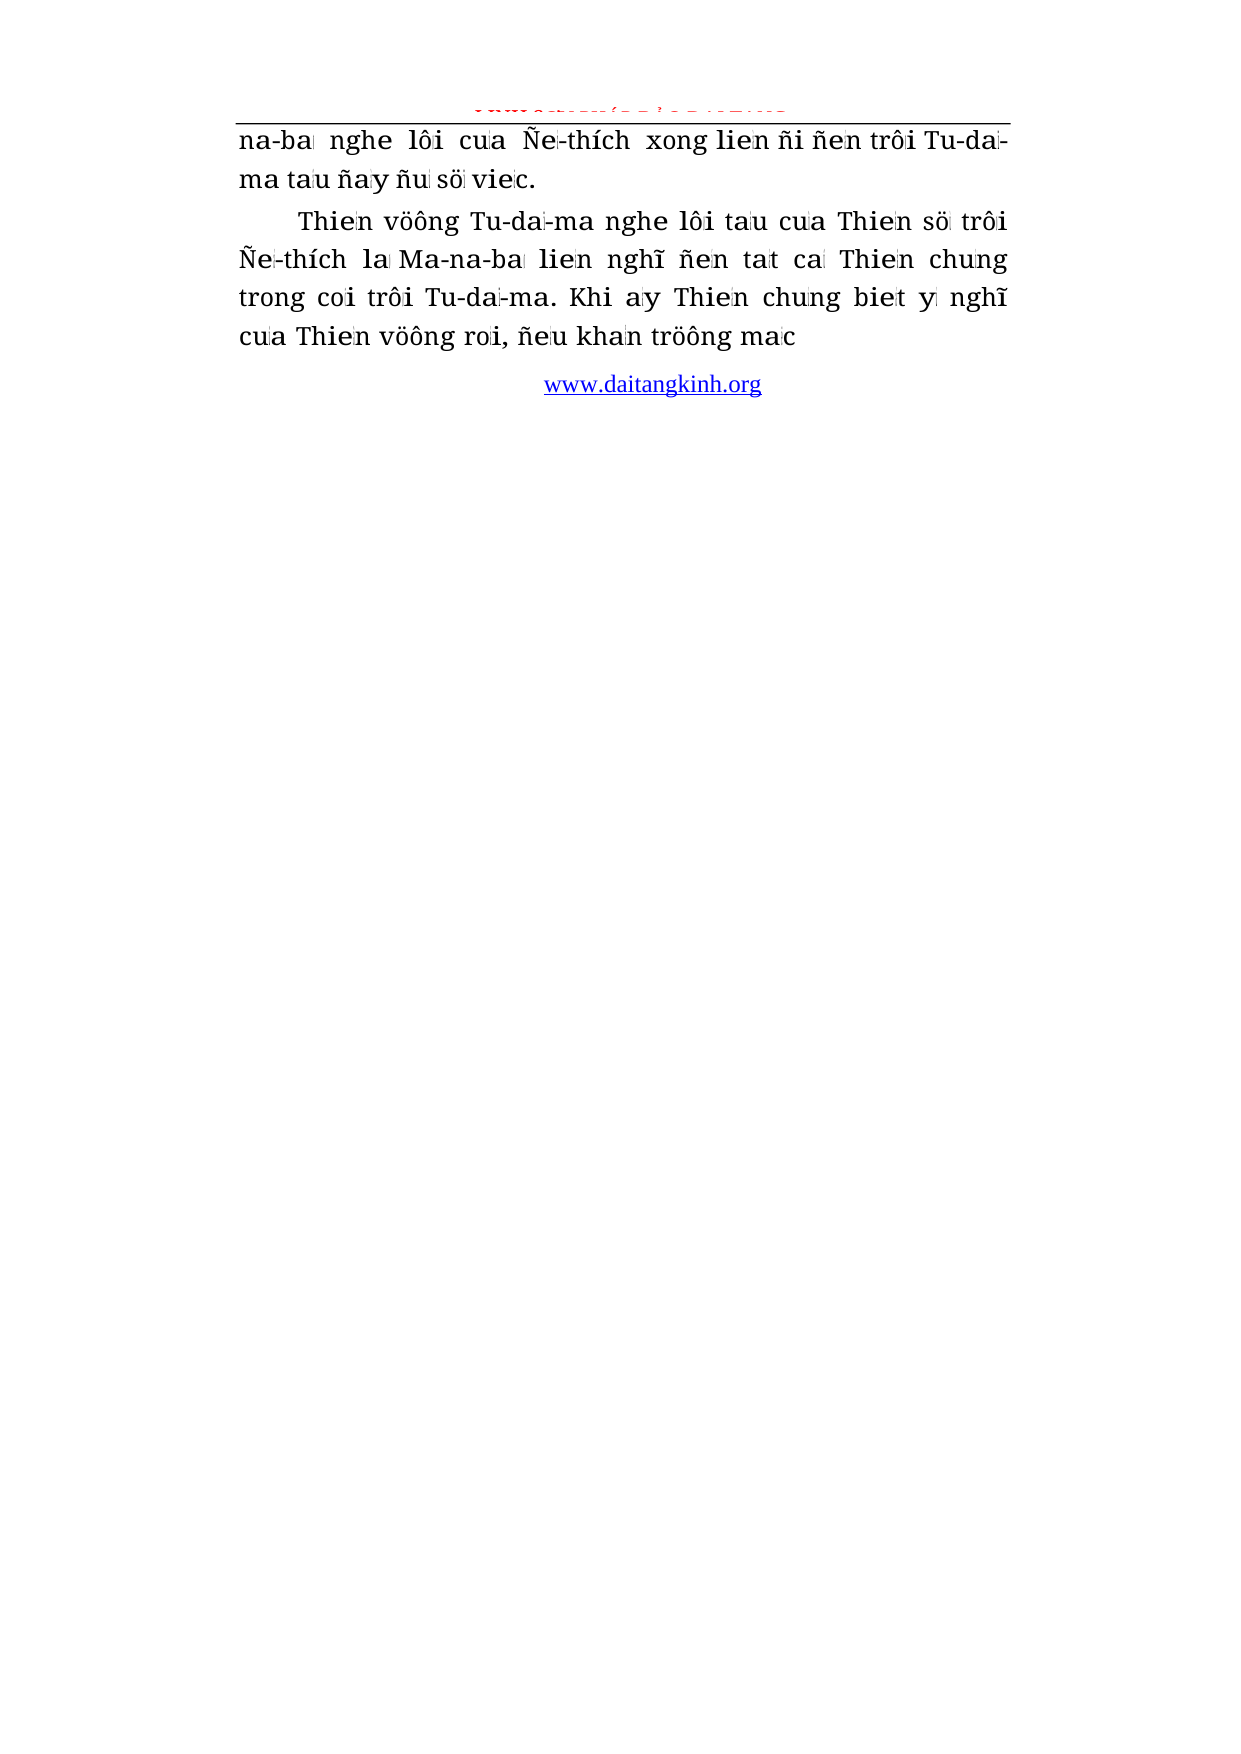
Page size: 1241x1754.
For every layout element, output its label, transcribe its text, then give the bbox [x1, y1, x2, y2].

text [239, 123, 1008, 195]
text www.daitangkinh.org [476, 369, 829, 397]
text Thieân vöông Tu-daï-ma nghe lôøi taâu cuûa Thieân söù trôøi Ñeá-thích laø Ma-na-baø lieàn nghĩ ñeán taát caû Thieân chuùng trong coõi trôøi Tu-daï-ma. Khi aáy Thieân chuùng bieát yù nghĩ cuûa Thieân vöông roài, ñeàu khaån tröông maëc [239, 203, 1008, 352]
